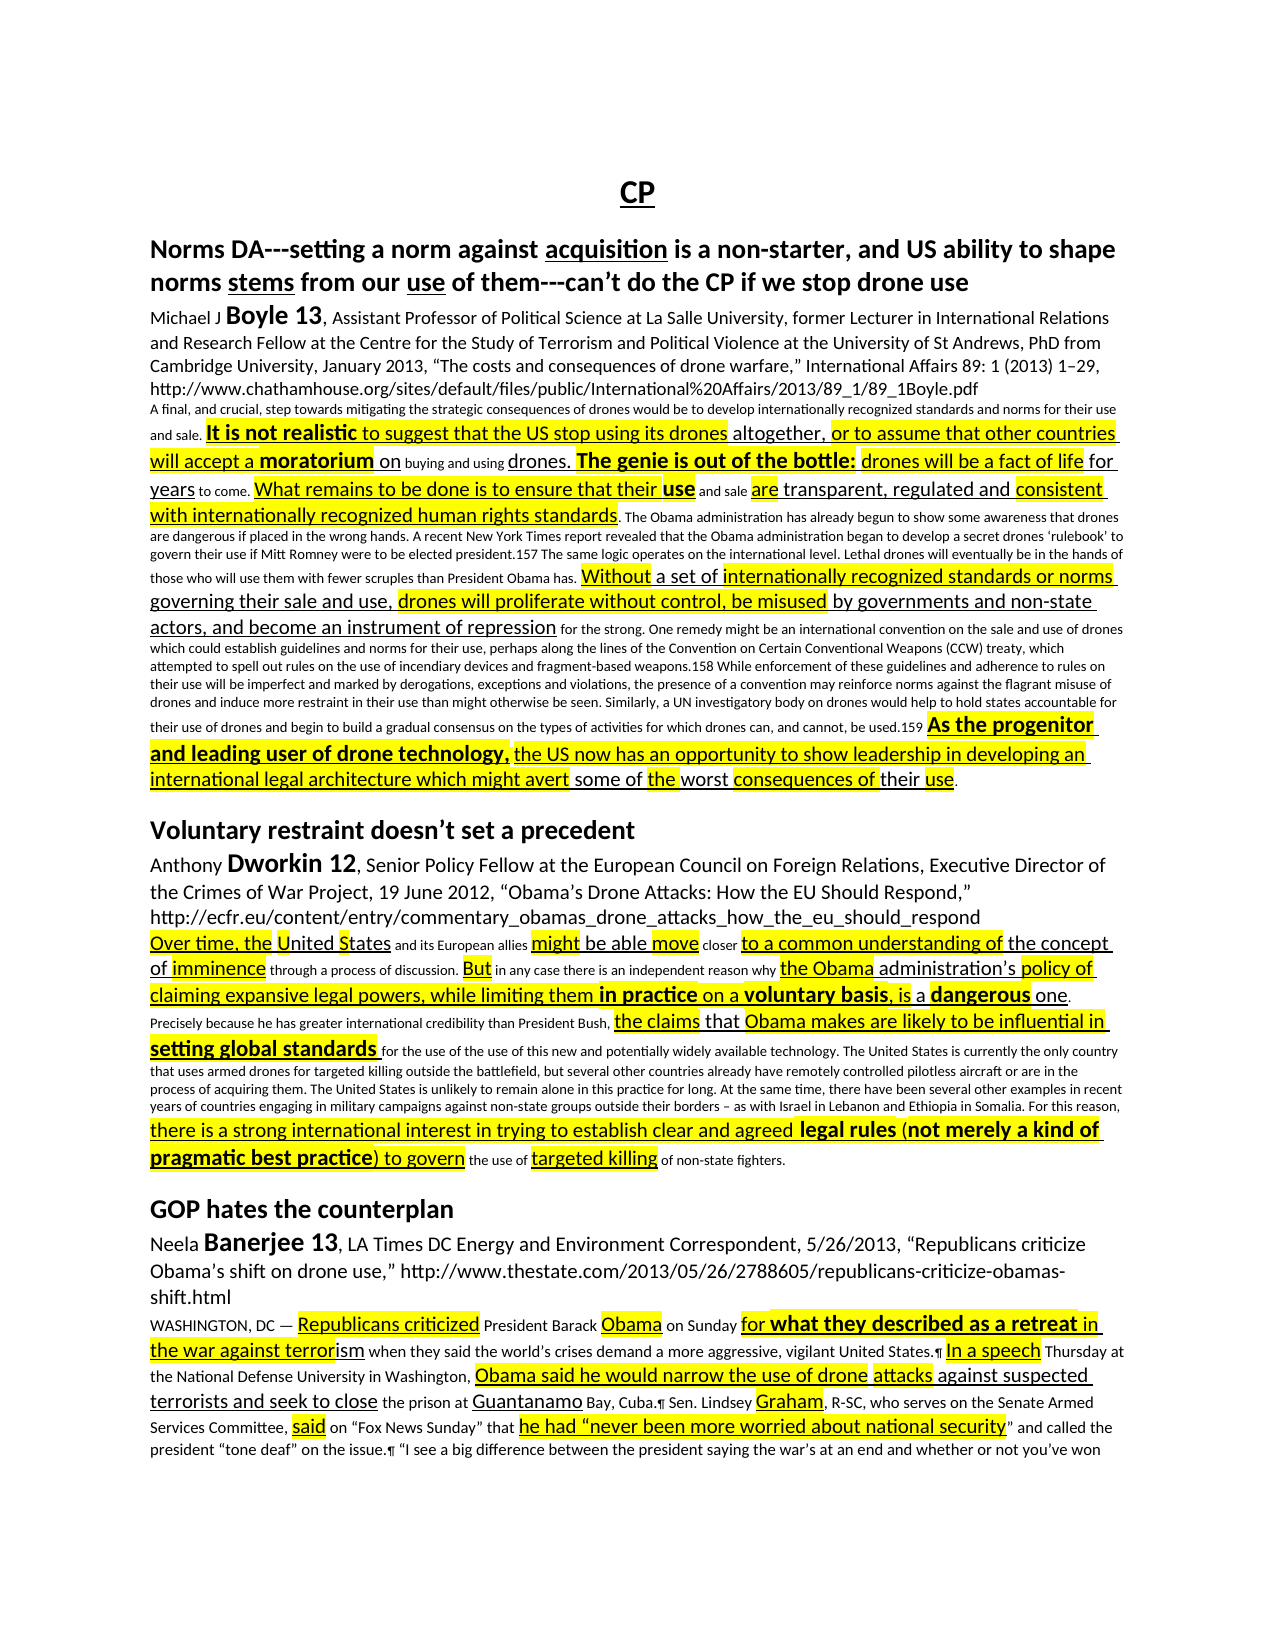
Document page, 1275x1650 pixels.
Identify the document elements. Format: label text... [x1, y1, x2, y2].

subtitle CP [150, 171, 1125, 212]
text Anthony Dworkin 12, Senior Policy Fellow at the European Council on Foreign Relations, Executive Director of the Crimes of War Project, 19 June 2012, “Obama’s Drone Attacks: How the EU Should Respond,” http://ecfr.eu/content/entry/commentary_obamas_drone_attacks_how_the_eu_should_respond [150, 846, 1125, 930]
subtitle Voluntary restraint doesn’t set a precedent [150, 813, 1125, 846]
subtitle GOP hates the counterplan [150, 1192, 1125, 1225]
subtitle Norms DA---setting a norm against acquisition is a non-starter, and US ability to shape norms stems from our use of them---can’t do the CP if we stop drone use [150, 232, 1125, 298]
text Michael J Boyle 13, Assistant Professor of Political Science at La Salle University, former Lecturer in International Relations and Research Fellow at the Centre for the Study of Terrorism and Political Violence at the University of St Andrews, PhD from Cambridge University, January 2013, “The costs and consequences of drone warfare,” International Affairs 89: 1 (2013) 1–29, http://www.chathamhouse.org/sites/default/files/public/International%20Affairs/2013/89_1/89_1Boyle.pdf [150, 298, 1125, 400]
text A final, and crucial, step towards mitigating the strategic consequences of drones would be to develop internationally recognized standards and norms for their use and sale. It is not realistic to suggest that the US stop using its drones altogether, or to assume that other countries will accept a moratorium on buying and using drones. The genie is out of the bottle: drones will be a fact of life for years to come. What remains to be done is to ensure that their use and sale are transparent, regulated and consistent with internationally recognized human rights standards. The Obama administration has already begun to show some awareness that drones are dangerous if placed in the wrong hands. A recent New York Times report revealed that the Obama administration began to develop a secret drones ‘rulebook’ to govern their use if Mitt Romney were to be elected president.157 The same logic operates on the international level. Lethal drones will eventually be in the hands of those who will use them with fewer scruples than President Obama has. Without a set of internationally recognized standards or norms governing their sale and use, drones will proliferate without control, be misused by governments and non-state actors, and become an instrument of repression for the strong. One remedy might be an international convention on the sale and use of drones which could establish guidelines and norms for their use, perhaps along the lines of the Convention on Certain Conventional Weapons (CCW) treaty, which attempted to spell out rules on the use of incendiary devices and fragment-based weapons.158 While enforcement of these guidelines and adherence to rules on their use will be imperfect and marked by derogations, exceptions and violations, the presence of a convention may reinforce norms against the flagrant misuse of drones and induce more restraint in their use than might otherwise be seen. Similarly, a UN investigatory body on drones would help to hold states accountable for their use of drones and begin to build a gradual consensus on the types of activities for which drones can, and cannot, be used.159 As the progenitor and leading user of drone technology, the US now has an opportunity to show leadership in developing an international legal architecture which might avert some of the worst consequences of their use. [150, 400, 1125, 792]
text Neela Banerjee 13, LA Times DC Energy and Environment Correspondent, 5/26/2013, “Republicans criticize Obama’s shift on drone use,” http://www.thestate.com/2013/05/26/2788605/republicans-criticize-obamas-shift.html [150, 1225, 1125, 1309]
text Over time, the United States and its European allies might be able move closer to a common understanding of the concept of imminence through a process of discussion. But in any case there is an independent reason why the Obama administration’s policy of claiming expansive legal powers, while limiting them in practice on a voluntary basis, is a dangerous one. Precisely because he has greater international credibility than President Bush, the claims that Obama makes are likely to be influential in setting global standards for the use of the use of this new and potentially widely available technology. The United States is currently the only country that uses armed drones for targeted killing outside the battlefield, but several other countries already have remotely controlled pilotless aircraft or are in the process of acquiring them. The United States is unlikely to remain alone in this practice for long. At the same time, there have been several other examples in recent years of countries engaging in military campaigns against non-state groups outside their borders – as with Israel in Lebanon and Ethiopia in Somalia. For this reason, there is a strong international interest in trying to establish clear and agreed legal rules (not merely a kind of pragmatic best practice) to govern the use of targeted killing of non-state fighters. [150, 930, 1125, 1172]
